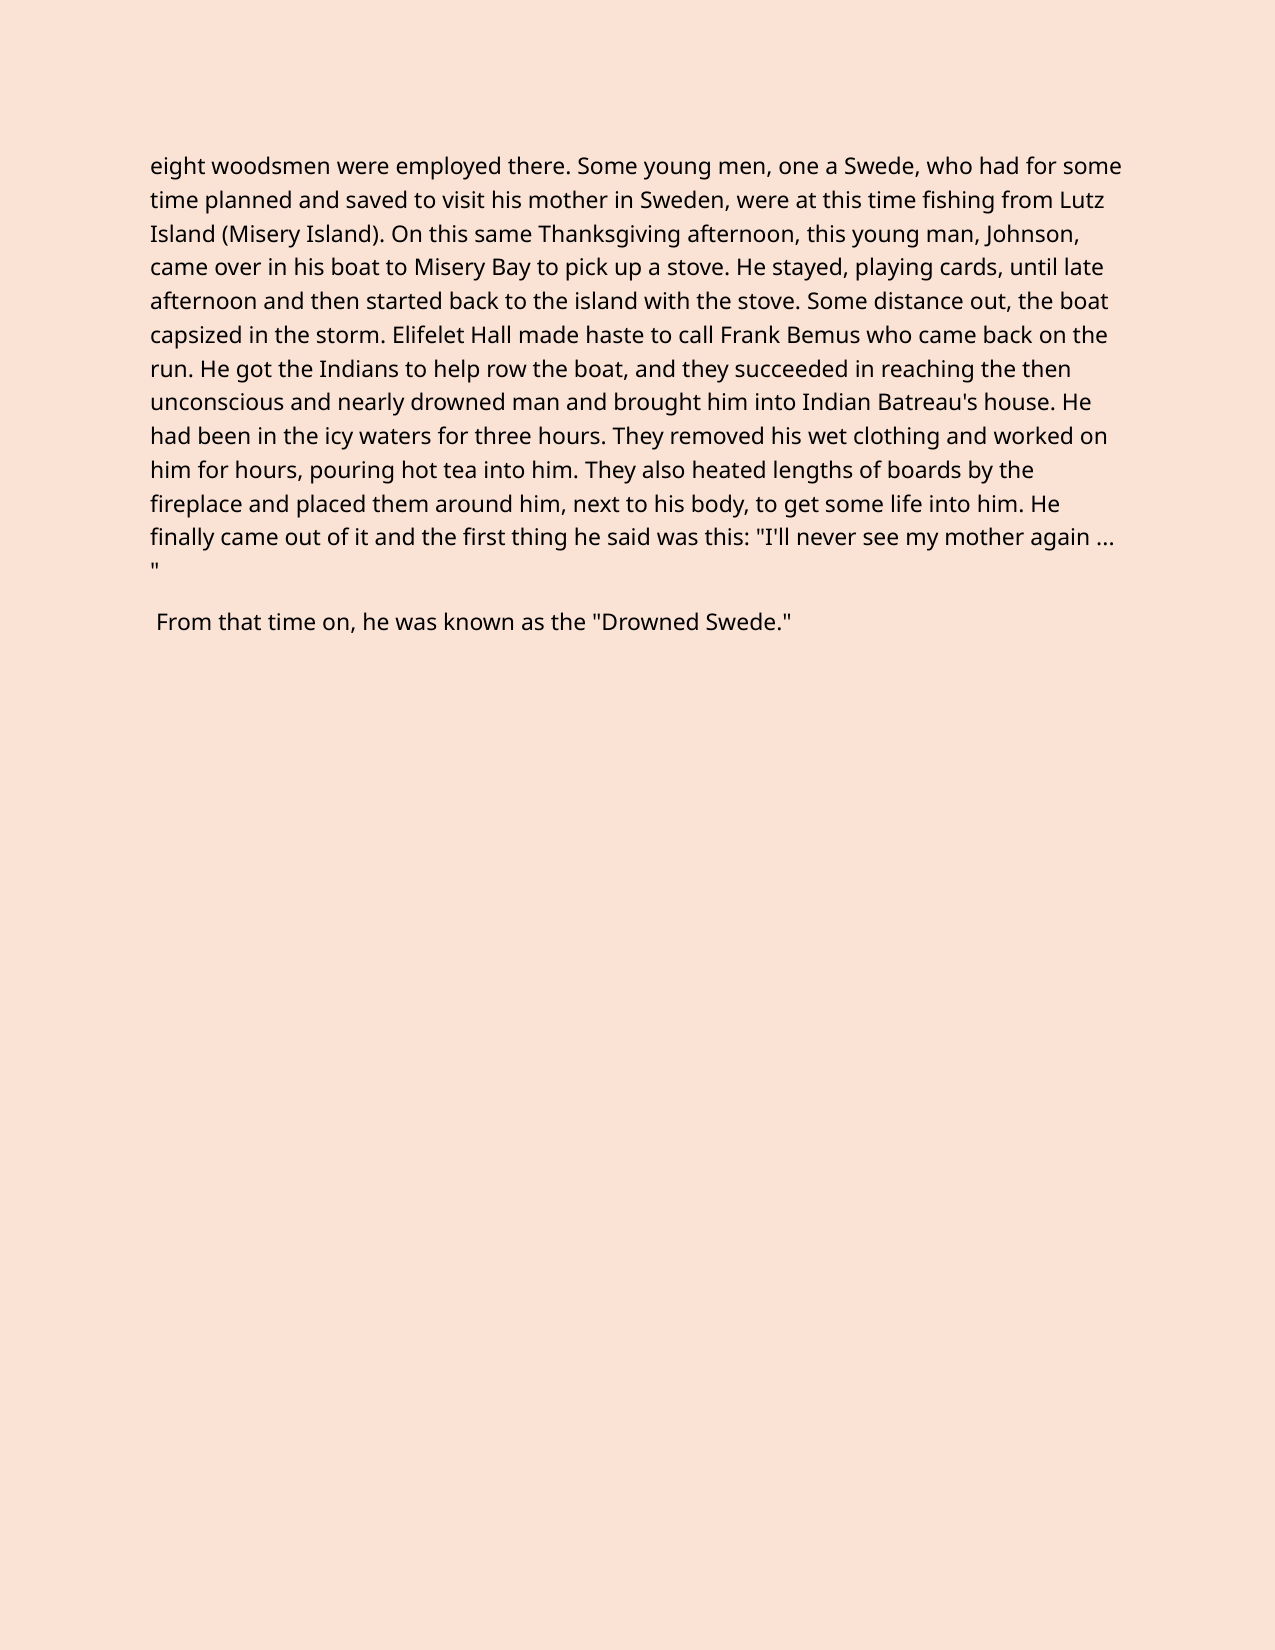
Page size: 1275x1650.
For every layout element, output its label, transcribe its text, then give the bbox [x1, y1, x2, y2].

text From that time on, he was known as the "Drowned Swede." [150, 605, 1125, 637]
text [150, 150, 1125, 586]
